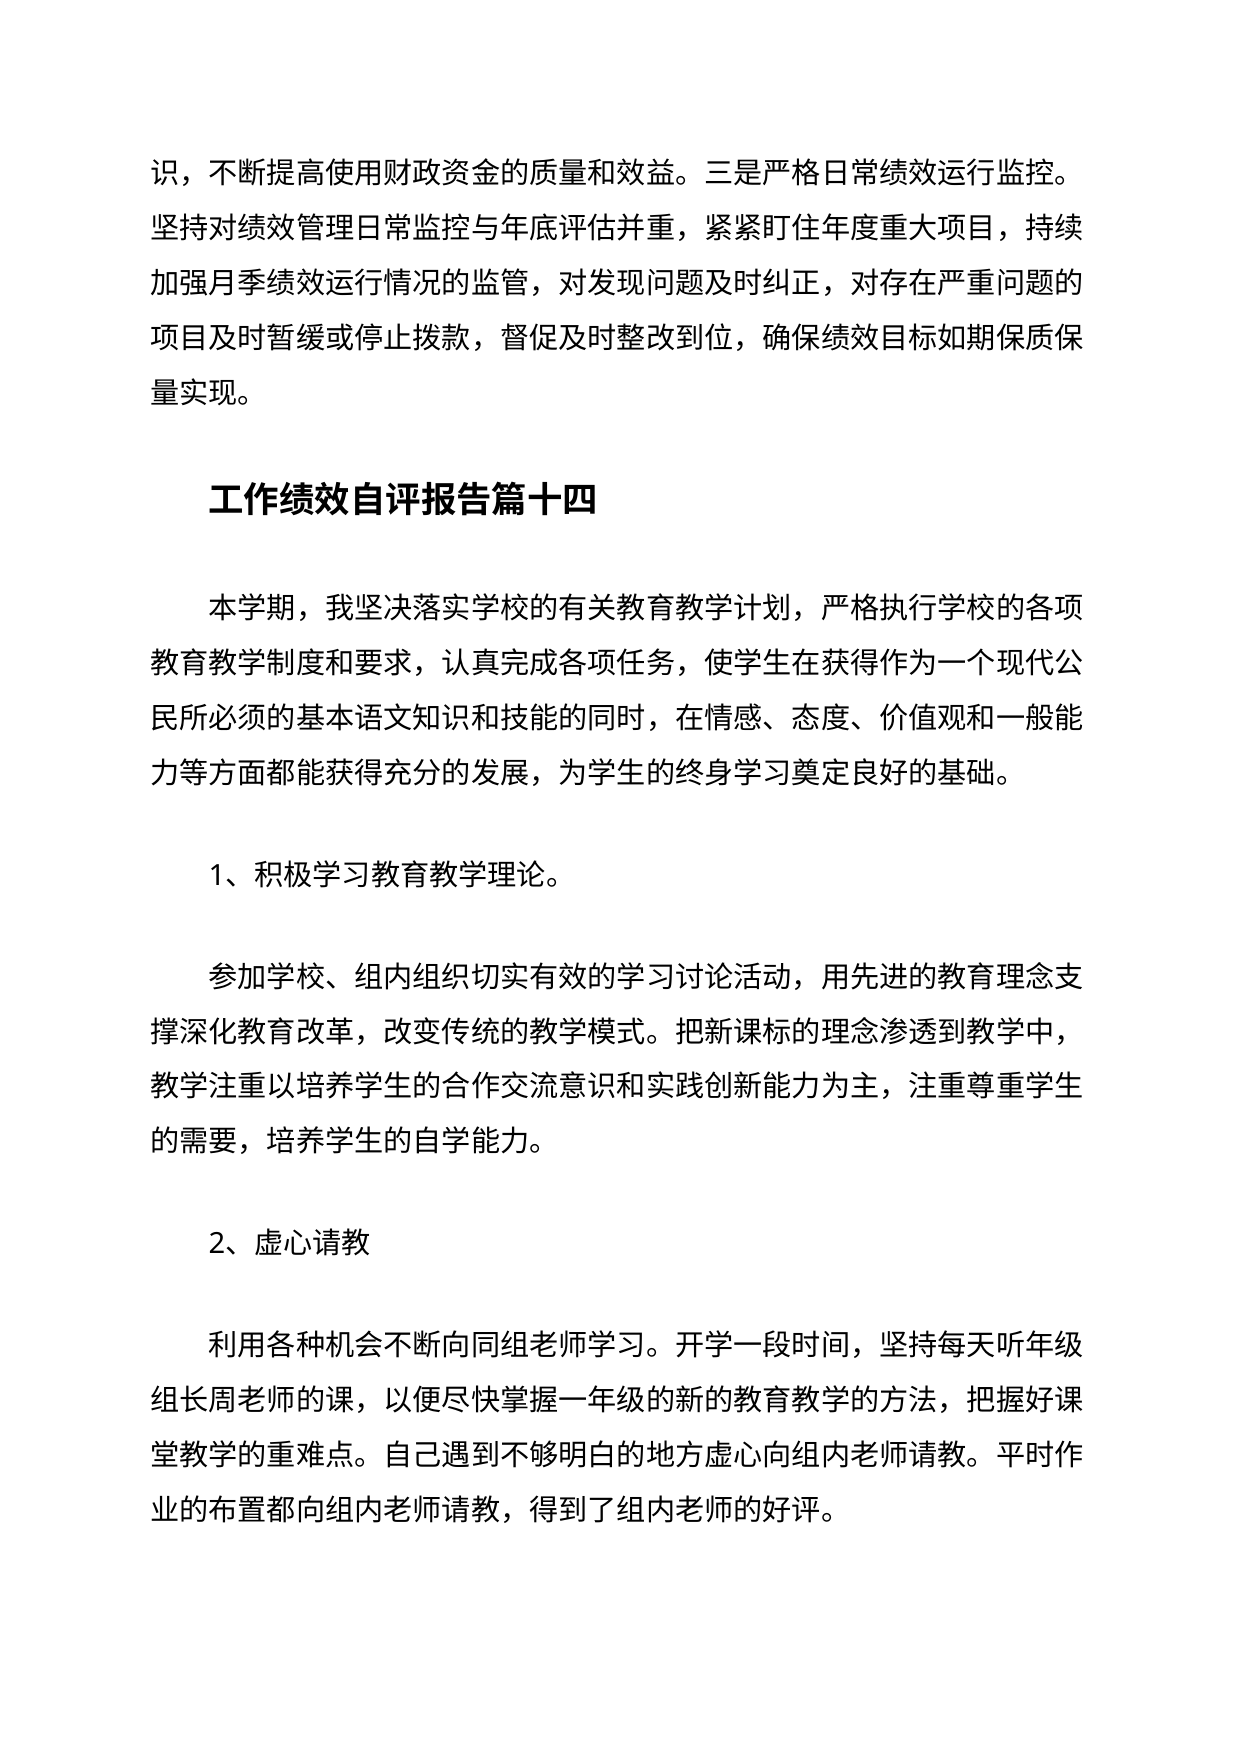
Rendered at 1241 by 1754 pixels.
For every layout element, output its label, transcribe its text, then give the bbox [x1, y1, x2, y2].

text 本学期，我坚决落实学校的有关教育教学计划，严格执行学校的各项教育教学制度和要求，认真完成各项任务，使学生在获得作为一个现代公民所必须的基本语文知识和技能的同时，在情感、态度、价值观和一般能力等方面都能获得充分的发展，为学生的终身学习奠定良好的基础。 [150, 585, 1090, 792]
text 工作绩效自评报告篇十四 [150, 471, 1090, 523]
text 利用各种机会不断向同组老师学习。开学一段时间，坚持每天听年级组长周老师的课，以便尽快掌握一年级的新的教育教学的方法，把握好课堂教学的重难点。自己遇到不够明白的地方虚心向组内老师请教。平时作业的布置都向组内老师请教，得到了组内老师的好评。 [150, 1322, 1090, 1529]
text 1、积极学习教育教学理论。 [150, 851, 1090, 894]
text 参加学校、组内组织切实有效的学习讨论活动，用先进的教育理念支撑深化教育改革，改变传统的教学模式。把新课标的理念渗透到教学中，教学注重以培养学生的合作交流意识和实践创新能力为主，注重尊重学生的需要，培养学生的自学能力。 [150, 953, 1090, 1160]
text 2、虚心请教 [150, 1220, 1090, 1262]
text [150, 150, 1090, 412]
